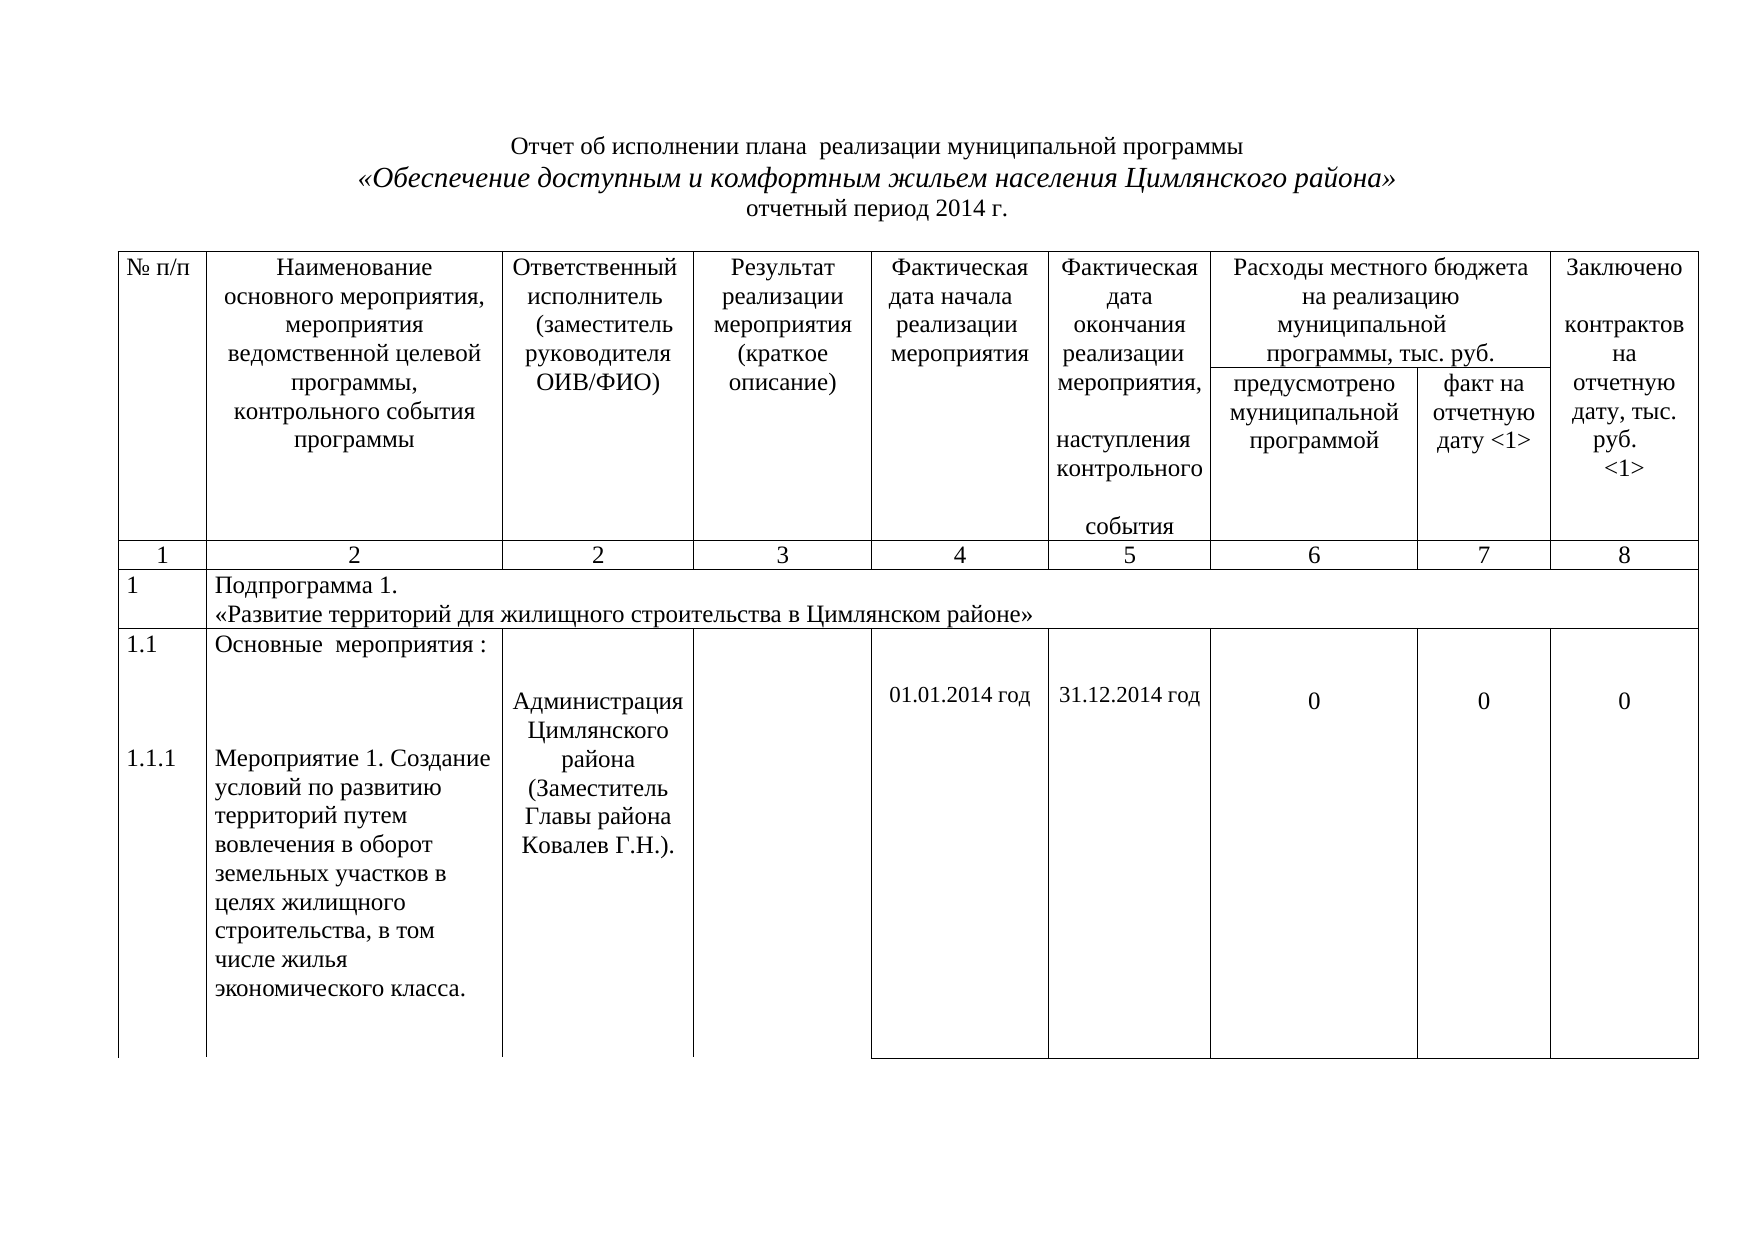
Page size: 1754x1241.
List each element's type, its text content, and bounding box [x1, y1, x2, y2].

table_cell 5 [1049, 541, 1210, 569]
table_cell 7 [1418, 541, 1550, 569]
table_cell факт на отчетную дату <1> [1418, 368, 1550, 539]
table_cell 3 [694, 541, 871, 569]
table_header № п/п [119, 252, 206, 539]
table_cell 1 [119, 541, 206, 569]
table_cell 0 0 0 [1551, 629, 1698, 1058]
table_header Результат реализации мероприятия (краткое описание) [694, 252, 871, 539]
table_cell 4 [872, 541, 1048, 569]
table_cell 01.01.2014 год [872, 629, 1048, 1058]
text Отчет об исполнении плана реализации муниципальной программы [118, 131, 1636, 160]
table_cell Основные мероприятия : Мероприятие 1. Создание условий по развитию территорий путем вовлечения в оборот земельных участков в целях жилищного строительства, в том числе жилья экономического класса. [207, 629, 502, 1058]
table_cell 2 [503, 541, 693, 569]
table_cell предусмотрено муниципальной программой [1211, 368, 1417, 539]
table_cell 2 [207, 541, 502, 569]
text «Обеспечение доступным и комфортным жильем населения Цимлянского района» [118, 160, 1636, 193]
table_header Заключено контрактов на отчетную дату, тыс. руб. <1> [1551, 252, 1698, 539]
table_cell 8 [1551, 541, 1698, 569]
table_cell Подпрограмма 1. «Развитие территорий для жилищного строительства в Цимлянском районе» [207, 570, 1698, 628]
table_header Фактическая дата окончания реализации мероприятия, наступления контрольного события [1049, 252, 1210, 539]
table_cell 1.1 1.1.1 [119, 629, 207, 1058]
table_cell 0 0 0 [1418, 629, 1550, 1058]
table_cell 31.12.2014 год [1049, 629, 1210, 1058]
table_cell 0 0 0 [1211, 629, 1417, 1058]
text отчетный период . [118, 193, 1636, 222]
table_cell [694, 629, 871, 1058]
table_header Наименование основного мероприятия, мероприятия ведомственной целевой программы, контрольного события программы [207, 252, 502, 539]
table_cell Администрация Цимлянского района (Заместитель Главы района Ковалев Г.Н.). [502, 629, 694, 1058]
table_cell 1 [119, 570, 206, 628]
table_header Ответственный исполнитель (заместитель руководителя ОИВ/ФИО) [503, 252, 693, 539]
table_cell 6 [1211, 541, 1417, 569]
table_header Фактическая дата начала реализации мероприятия [872, 252, 1048, 539]
table_header Расходы местного бюджета на реализацию муниципальной программы, тыс. руб. [1211, 252, 1550, 367]
